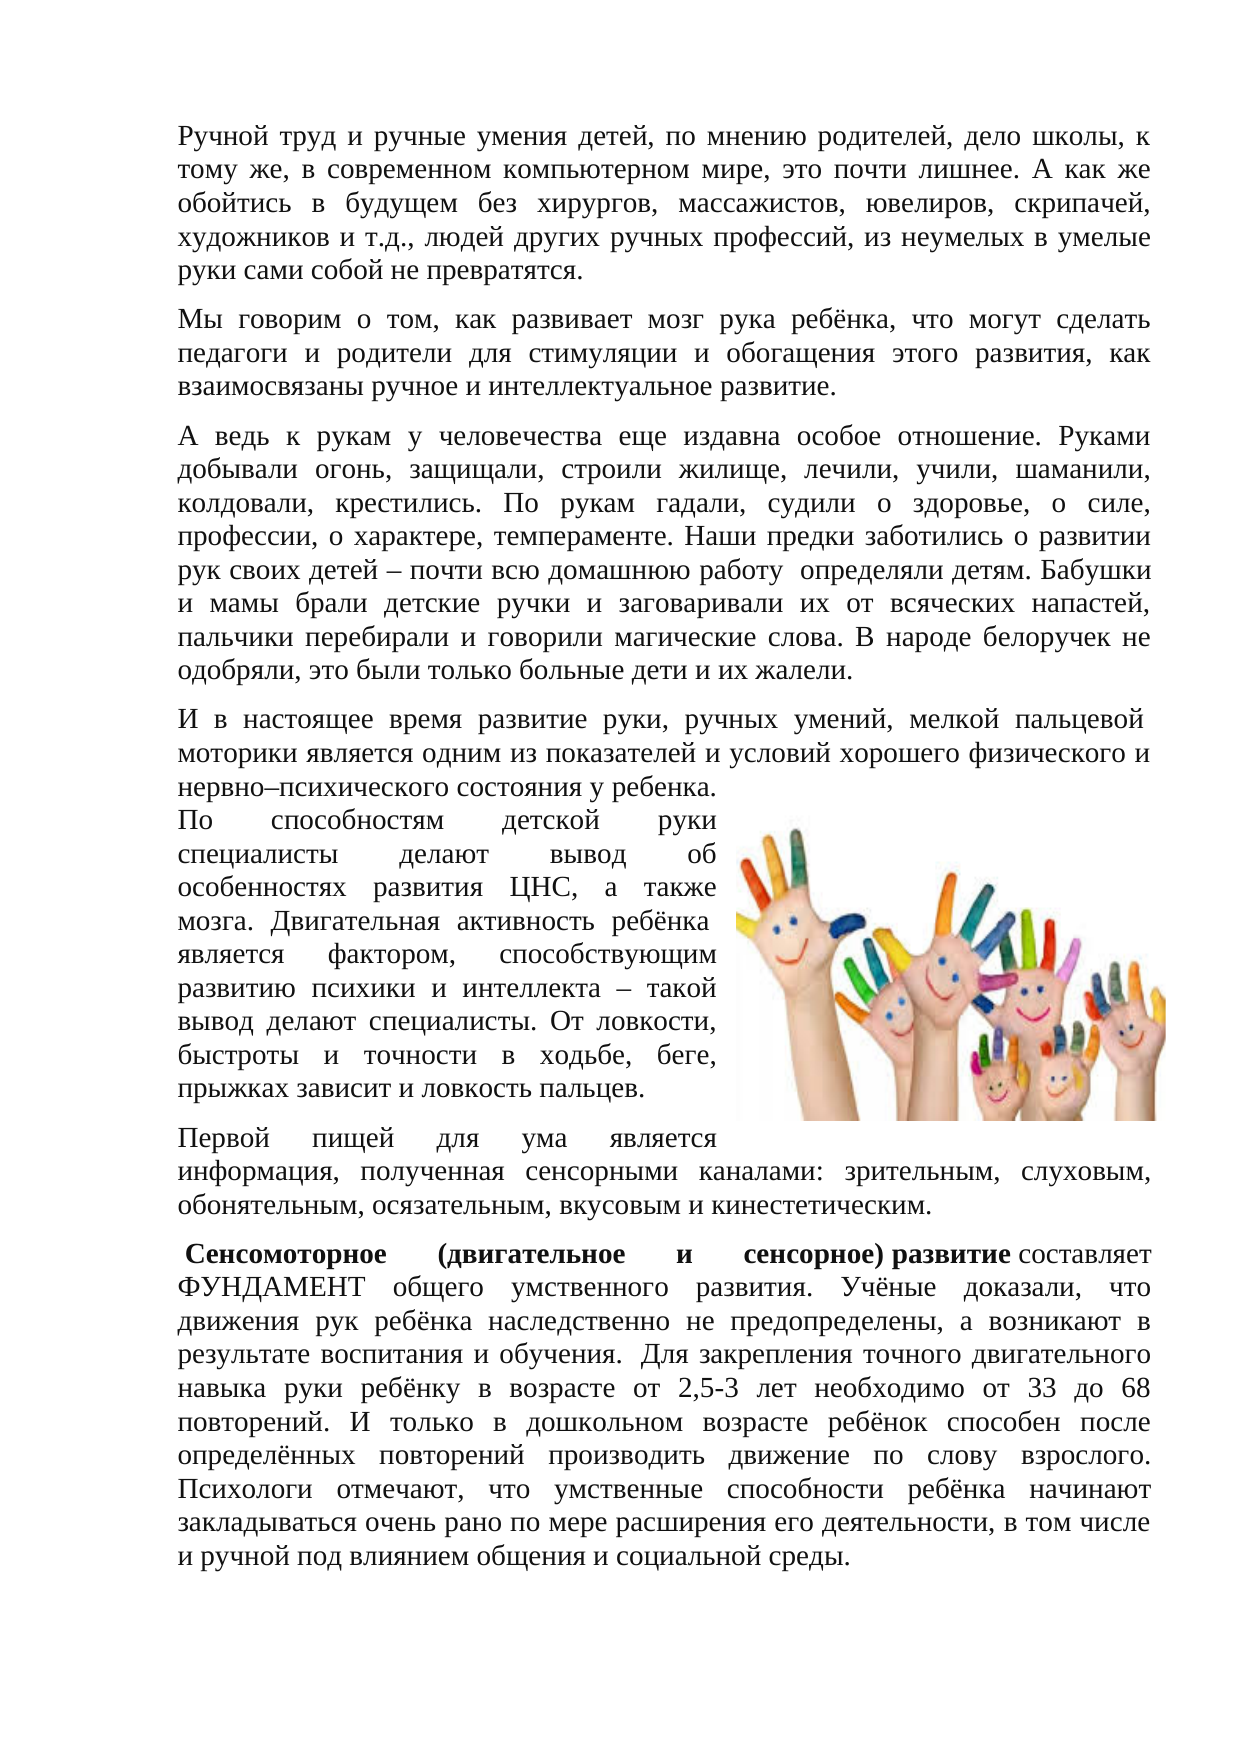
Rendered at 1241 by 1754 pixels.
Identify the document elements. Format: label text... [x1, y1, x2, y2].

text Мы говорим о том, как развивает мозг рука ребёнка, что могут сделать педагоги и родители для стимуляции и обогащения этого развития, как взаимосвязаны ручное и интеллектуальное развитие. [177, 301, 1152, 402]
picture [736, 770, 1166, 1121]
text Сенсомоторное (двигательное и сенсорное) развитие составляет ФУНДАМЕНТ общего умственного развития. Учёные доказали, что движения рук ребёнка наследственно не предопределены, а возникают в результате воспитания и обучения. Для закрепления точного двигательного навыка руки ребёнку в возрасте от 2,5-3 лет необходимо от 33 до 68 повторений. И только в дошкольном возрасте ребёнок способен после определённых повторений производить движение по слову взрослого. Психологи отмечают, что умственные способности ребёнка начинают закладываться очень рано по мере расширения его деятельности, в том числе и ручной под влиянием общения и социальной среды. [177, 1236, 1152, 1571]
text Ручной труд и ручные умения детей, по мнению родителей, дело школы, к тому же, в современном компьютерном мире, это почти лишнее. А как же обойтись в будущем без хирургов, массажистов, ювелиров, скрипачей, художников и т.д., людей других ручных профессий, из неумелых в умелые руки сами собой не превратятся. [177, 118, 1152, 286]
text Первой пищей для ума является информация, полученная сенсорными каналами: зрительным, слуховым, обонятельным, осязательным, вкусовым и кинестетическим. [177, 1120, 1152, 1220]
text А ведь к рукам у человечества еще издавна особое отношение. Руками добывали огонь, защищали, строили жилище, лечили, учили, шаманили, колдовали, крестились. По рукам гадали, судили о здоровье, о силе, профессии, о характере, темпераменте. Наши предки заботились о развитии рук своих детей – почти всю домашнюю работу определяли детям. Бабушки и мамы брали детские ручки и заговаривали их от всяческих напастей, пальчики перебирали и говорили магические слова. В народе белоручек не одобряли, это были только больные дети и их жалели. [177, 418, 1152, 686]
